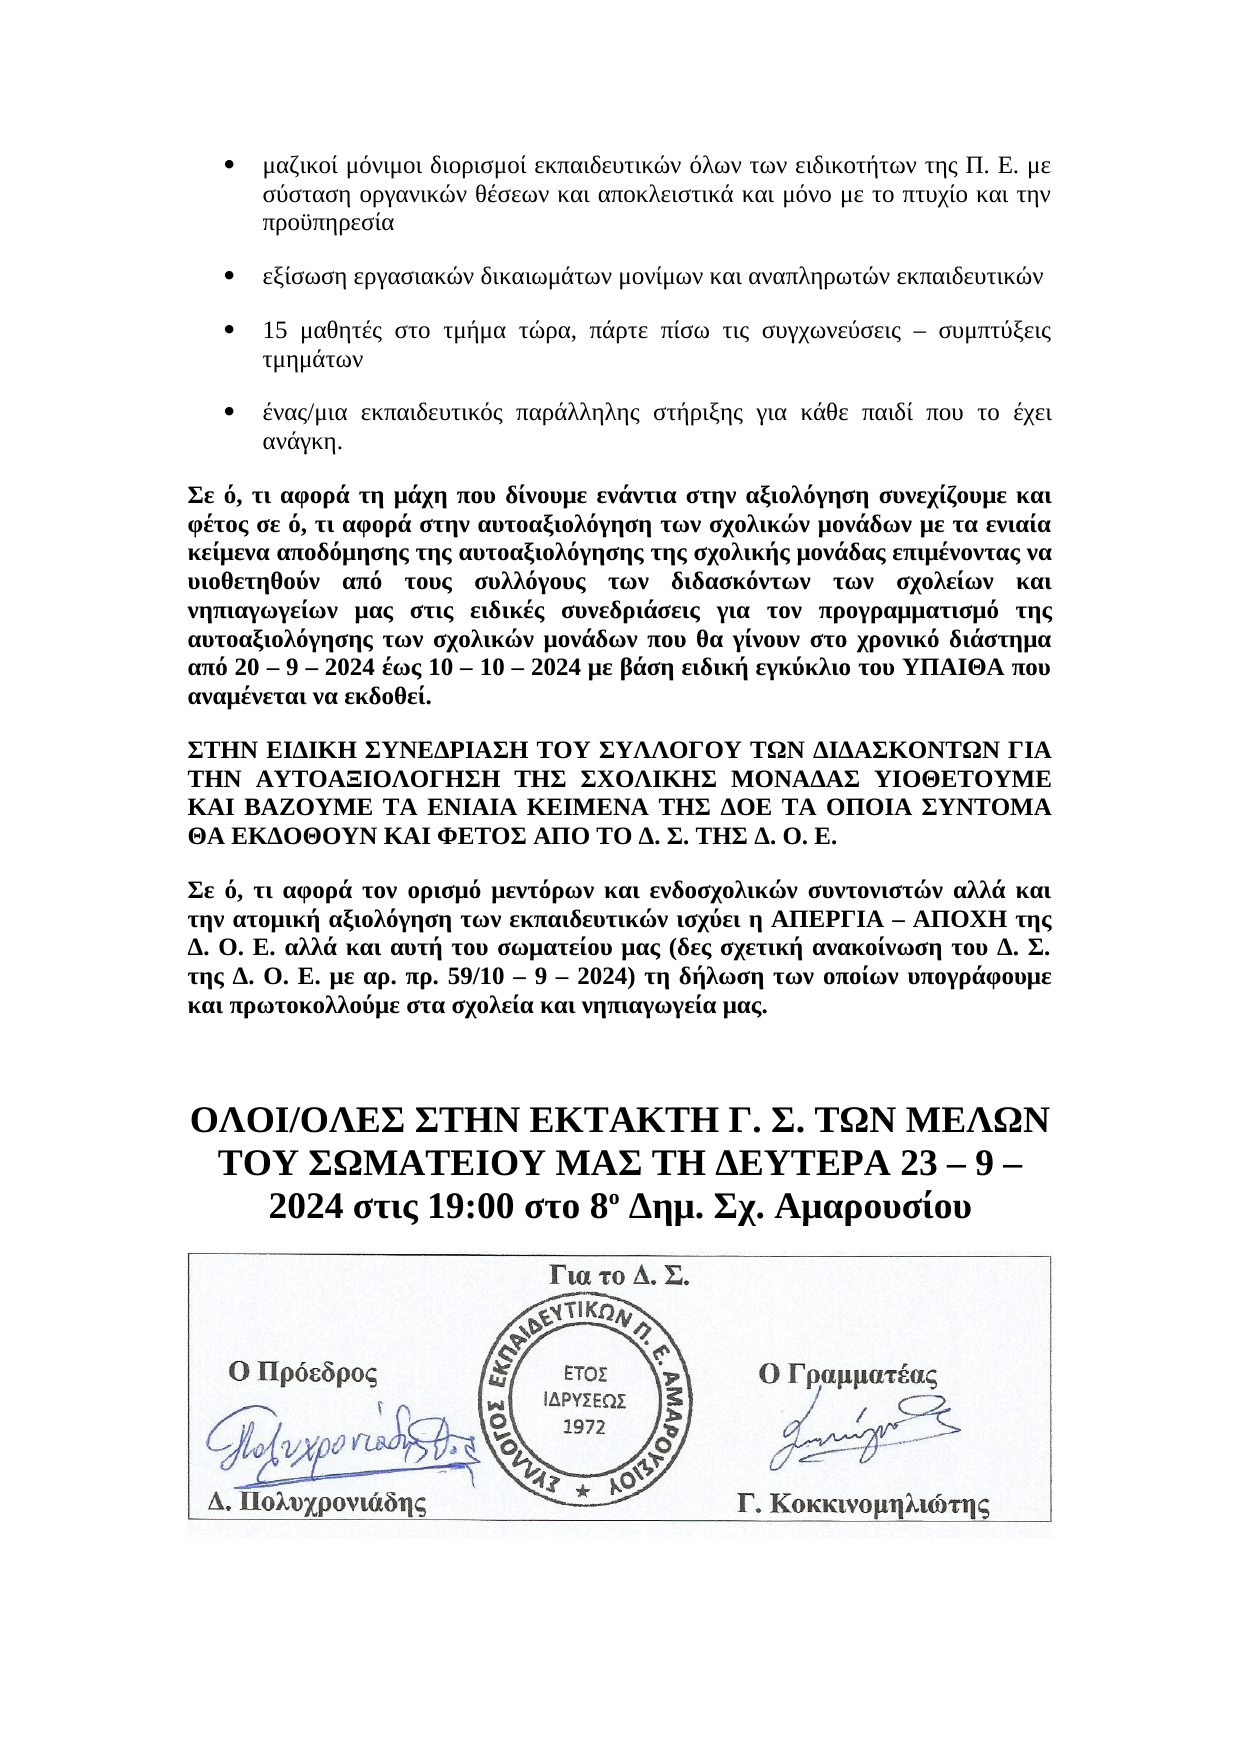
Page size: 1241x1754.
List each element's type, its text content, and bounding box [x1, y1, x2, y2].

text Σε ό, τι αφορά τη μάχη που δίνουμε ενάντια στην αξιολόγηση συνεχίζουμε και φέτος σε ό, τι αφορά στην αυτοαξιολόγηση των σχολικών μονάδων με τα ενιαία κείμενα αποδόμησης της αυτοαξιολόγησης της σχολικής μονάδας επιμένοντας να υιοθετηθούν από τους συλλόγους των διδασκόντων των σχολείων και νηπιαγωγείων μας στις ειδικές συνεδριάσεις για τον προγραμματισμό της αυτοαξιολόγησης των σχολικών μονάδων που θα γίνουν στο χρονικό διάστημα από 20 – 9 – 2024 έως 10 – 10 – 2024 με βάση ειδική εγκύκλιο του ΥΠΑΙΘΑ που αναμένεται να εκδοθεί. [187, 480, 1053, 710]
list ένας/μια εκπαιδευτικός παράλληλης στήριξης για κάθε παιδί που το έχει ανάγκη. [225, 397, 1053, 455]
text ΟΛΟΙ/ΟΛΕΣ ΣΤΗΝ ΕΚΤΑΚΤΗ Γ. Σ. ΤΩΝ ΜΕΛΩΝ ΤΟΥ ΣΩΜΑΤΕΙΟΥ ΜΑΣ ΤΗ ΔΕΥΤΕΡΑ 23 – 9 – 2024 στις 19:00 στο 8ο Δημ. Σχ. Αμαρουσίου [187, 1097, 1053, 1227]
list εξίσωση εργασιακών δικαιωμάτων μονίμων και αναπληρωτών εκπαιδευτικών [225, 261, 1053, 290]
list μαζικοί μόνιμοι διορισμοί εκπαιδευτικών όλων των ειδικοτήτων της Π. Ε. με σύσταση οργανικών θέσεων και αποκλειστικά και μόνο με το πτυχίο και την προϋπηρεσία [225, 150, 1053, 236]
list 15 μαθητές στο τμήμα τώρα, πάρτε πίσω τις συγχωνεύσεις – συμπτύξεις τμημάτων [225, 315, 1053, 372]
picture [187, 1251, 1053, 1538]
text ΣΤΗΝ ΕΙΔΙΚΗ ΣΥΝΕΔΡΙΑΣΗ ΤΟΥ ΣΥΛΛΟΓΟΥ ΤΩΝ ΔΙΔΑΣΚΟΝΤΩΝ ΓΙΑ ΤΗΝ ΑΥΤΟΑΞΙΟΛΟΓΗΣΗ ΤΗΣ ΣΧΟΛΙΚΗΣ ΜΟΝΑΔΑΣ ΥΙΟΘΕΤΟΥΜΕ ΚΑΙ ΒΑΖΟΥΜΕ ΤΑ ΕΝΙΑΙΑ ΚΕΙΜΕΝΑ ΤΗΣ ΔΟΕ ΤΑ ΟΠΟΙΑ ΣΥΝΤΟΜΑ ΘΑ ΕΚΔΟΘΟΥΝ ΚΑΙ ΦΕΤΟΣ ΑΠΟ ΤΟ Δ. Σ. ΤΗΣ Δ. Ο. Ε. [187, 735, 1053, 850]
text Σε ό, τι αφορά τον ορισμό μεντόρων και ενδοσχολικών συντονιστών αλλά και την ατομική αξιολόγηση των εκπαιδευτικών ισχύει η ΑΠΕΡΓΙΑ – ΑΠΟΧΗ της Δ. Ο. Ε. αλλά και αυτή του σωματείου μας (δες σχετική ανακοίνωση του Δ. Σ. της Δ. Ο. Ε. με αρ. πρ. 59/10 – 9 – 2024) τη δήλωση των οποίων υπογράφουμε και πρωτοκολλούμε στα σχολεία και νηπιαγωγεία μας. [187, 875, 1053, 1019]
